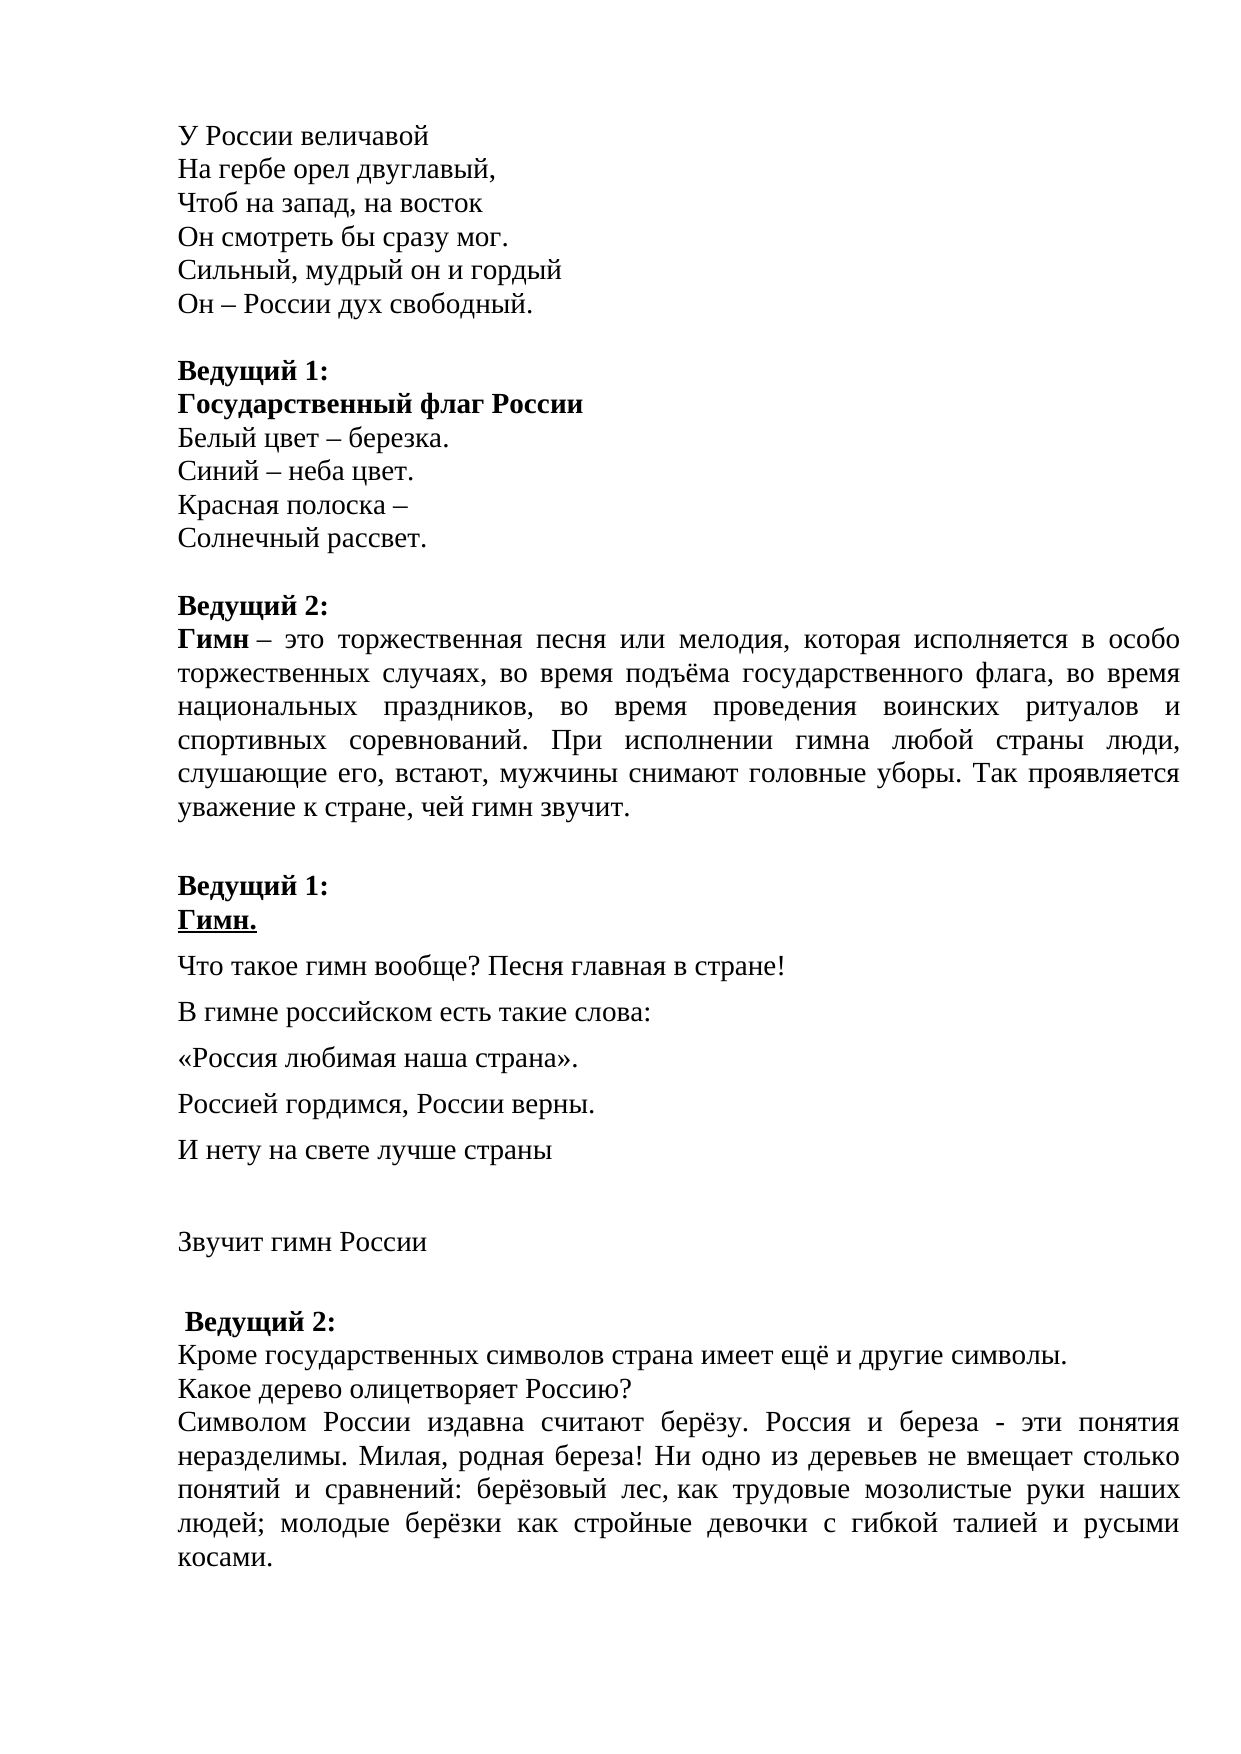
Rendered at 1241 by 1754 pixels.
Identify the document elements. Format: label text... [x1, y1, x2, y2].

text Ведущий 1: [177, 868, 1181, 902]
text Гимн – это торжественная песня или мелодия, которая исполняется в особо торжественных случаях, во время подъёма государственного флага, во время национальных праздников, во время проведения воинских ритуалов и спортивных соревнований. При исполнении гимна любой страны люди, слушающие его, встают, мужчины снимают головные уборы. Так проявляется уважение к стране, чей гимн звучит. [177, 621, 1181, 822]
text Символом России издавна считают берёзу. Россия и береза - эти понятия неразделимы. Милая, родная береза! Ни одно из деревьев не вмещает столько понятий и сравнений: берёзовый лес, как трудовые мозолистые руки наших людей; молодые берёзки как стройные девочки с гибкой талией и русыми косами. [177, 1404, 1181, 1572]
text Ведущий 1: [177, 353, 1181, 386]
text Какое дерево олицетворяет Россию? [177, 1371, 1181, 1404]
text Гимн. [177, 902, 1181, 936]
text Ведущий 2: [177, 588, 1181, 621]
text И нету на свете лучше страны [177, 1132, 1181, 1166]
text У России величавой На гербе орел двуглавый, Чтоб на запад, на восток Он смотреть бы сразу мог. Сильный, мудрый он и гордый Он – России дух свободный. [177, 118, 1181, 319]
text Кроме государственных символов страна имеет ещё и другие символы. [177, 1337, 1181, 1371]
text Белый цвет – березка. Синий – неба цвет. Красная полоска – Солнечный рассвет. [177, 420, 1181, 554]
text Звучит гимн России [177, 1224, 1181, 1258]
text Государственный флаг России [177, 386, 1181, 420]
text Россией гордимся, России верны. [177, 1086, 1181, 1120]
text «Россия любимая наша страна». [177, 1040, 1181, 1074]
text В гимне российском есть такие слова: [177, 994, 1181, 1028]
text Что такое гимн вообще? Песня главная в стране! [177, 948, 1181, 982]
text Ведущий 2: [177, 1304, 1181, 1337]
